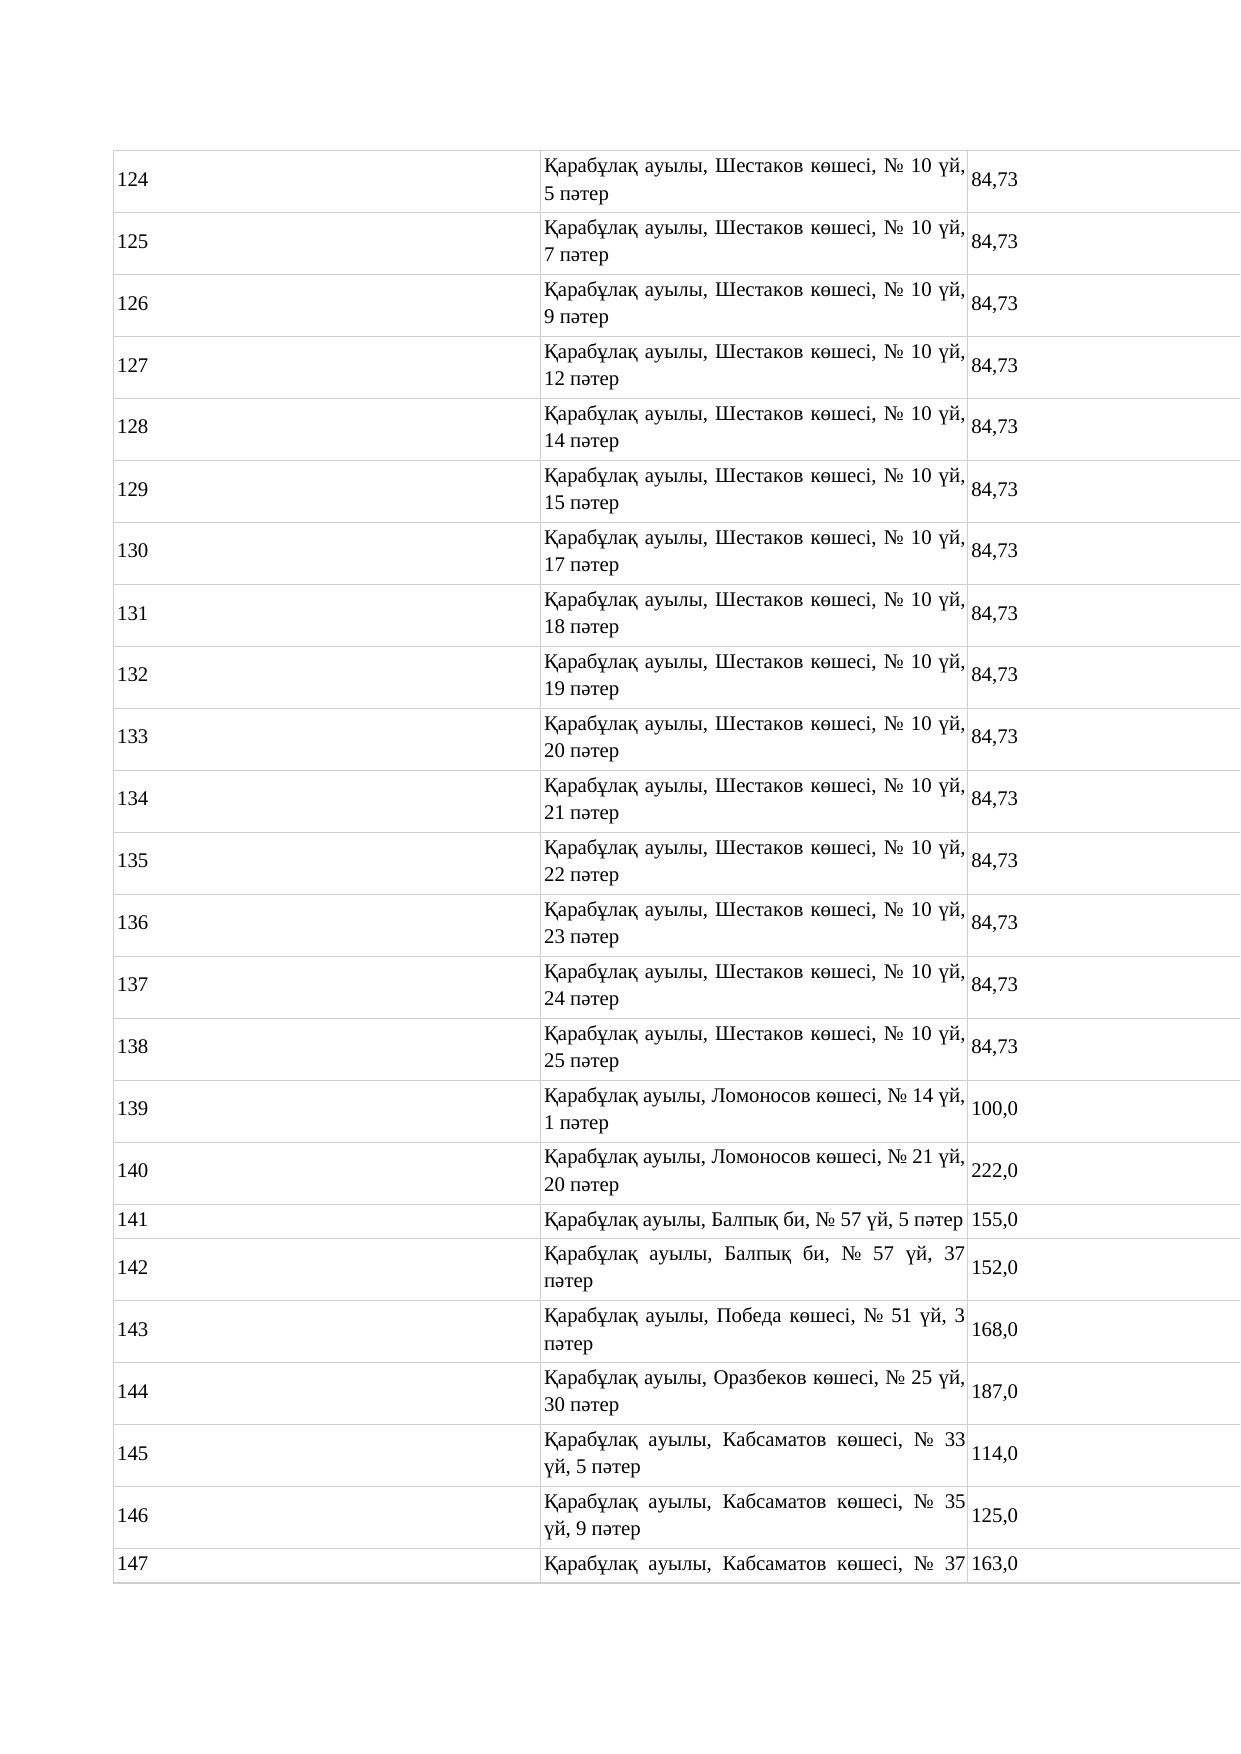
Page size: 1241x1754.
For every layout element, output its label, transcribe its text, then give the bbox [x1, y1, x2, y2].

table_cell 84,73 [968, 585, 1240, 646]
table_cell 136 [114, 895, 540, 956]
table_cell 84,73 [968, 709, 1240, 770]
table_cell 84,73 [968, 461, 1240, 522]
table_cell Қарабұлақ ауылы, Кабсаматов көшесі, № 35 үй, 9 пәтер [541, 1487, 967, 1548]
table_cell Қарабұлақ ауылы, Шестаков көшесі, № 10 үй, 19 пәтер [541, 647, 967, 708]
table_cell 132 [114, 647, 540, 708]
table_cell 142 [114, 1239, 540, 1300]
table_cell 130 [114, 523, 540, 584]
table_cell 187,0 [968, 1363, 1240, 1424]
table_cell 147 [114, 1549, 540, 1582]
table_cell 155,0 [968, 1205, 1240, 1238]
table_cell 139 [114, 1081, 540, 1142]
table_cell Қарабұлақ ауылы, Кабсаматов көшесі, № 33 үй, 5 пәтер [541, 1425, 967, 1486]
table_cell Қарабұлақ ауылы, Шестаков көшесі, № 10 үй, 22 пәтер [541, 833, 967, 894]
table_cell 125,0 [968, 1487, 1240, 1548]
table_cell 131 [114, 585, 540, 646]
table_cell Қарабұлақ ауылы, Ломоносов көшесі, № 14 үй, 1 пәтер [541, 1081, 967, 1142]
table_cell 129 [114, 461, 540, 522]
table_cell Қарабұлақ ауылы, Шестаков көшесі, № 10 үй, 24 пәтер [541, 957, 967, 1018]
table_cell 114,0 [968, 1425, 1240, 1486]
table_cell Қарабұлақ ауылы, Балпық би, № 57 үй, 37 пәтер [541, 1239, 967, 1300]
table_cell Қарабұлақ ауылы, Шестаков көшесі, № 10 үй, 9 пәтер [541, 275, 967, 336]
table_cell Қарабұлақ ауылы, Оразбеков көшесі, № 25 үй, 30 пәтер [541, 1363, 967, 1424]
table_cell 146 [114, 1487, 540, 1548]
table_cell 145 [114, 1425, 540, 1486]
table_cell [541, 1549, 967, 1582]
table_cell 126 [114, 275, 540, 336]
table_cell 222,0 [968, 1143, 1240, 1204]
table_cell Қарабұлақ ауылы, Шестаков көшесі, № 10 үй, 25 пәтер [541, 1019, 967, 1080]
table_cell Қарабұлақ ауылы, Шестаков көшесі, № 10 үй, 20 пәтер [541, 709, 967, 770]
table_cell 84,73 [968, 151, 1240, 212]
table_cell Қарабұлақ ауылы, Шестаков көшесі, № 10 үй, 12 пәтер [541, 337, 967, 398]
table_cell 125 [114, 213, 540, 274]
table_cell 84,73 [968, 833, 1240, 894]
table_cell 128 [114, 399, 540, 460]
table_cell 84,73 [968, 771, 1240, 832]
table_cell 84,73 [968, 647, 1240, 708]
table_cell Қарабұлақ ауылы, Шестаков көшесі, № 10 үй, 14 пәтер [541, 399, 967, 460]
table_cell 127 [114, 337, 540, 398]
table_cell 84,73 [968, 213, 1240, 274]
table_cell 152,0 [968, 1239, 1240, 1300]
table_cell 135 [114, 833, 540, 894]
table_cell 84,73 [968, 895, 1240, 956]
table_cell 124 [114, 151, 540, 212]
table_cell 144 [114, 1363, 540, 1424]
table_cell 143 [114, 1301, 540, 1362]
table_cell 84,73 [968, 337, 1240, 398]
table_cell 84,73 [968, 275, 1240, 336]
table_cell Қарабұлақ ауылы, Победа көшесі, № 51 үй, 3 пәтер [541, 1301, 967, 1362]
table_cell Қарабұлақ ауылы, Ломоносов көшесі, № 21 үй, 20 пәтер [541, 1143, 967, 1204]
table_cell 133 [114, 709, 540, 770]
table_cell 163,0 [968, 1549, 1240, 1582]
table_cell Қарабұлақ ауылы, Шестаков көшесі, № 10 үй, 18 пәтер [541, 585, 967, 646]
table_cell 137 [114, 957, 540, 1018]
table_cell 141 [114, 1205, 540, 1238]
table_cell 84,73 [968, 1019, 1240, 1080]
table_cell Қарабұлақ ауылы, Шестаков көшесі, № 10 үй, 5 пәтер [541, 151, 967, 212]
table_cell 134 [114, 771, 540, 832]
table_cell 140 [114, 1143, 540, 1204]
table_cell Қарабұлақ ауылы, Шестаков көшесі, № 10 үй, 15 пәтер [541, 461, 967, 522]
table_cell Қарабұлақ ауылы, Балпық би, № 57 үй, 5 пәтер [541, 1205, 967, 1238]
table_cell Қарабұлақ ауылы, Шестаков көшесі, № 10 үй, 23 пәтер [541, 895, 967, 956]
table_cell 84,73 [968, 957, 1240, 1018]
table_cell 84,73 [968, 523, 1240, 584]
table_cell Қарабұлақ ауылы, Шестаков көшесі, № 10 үй, 21 пәтер [541, 771, 967, 832]
table_cell 168,0 [968, 1301, 1240, 1362]
table_cell Қарабұлақ ауылы, Шестаков көшесі, № 10 үй, 17 пәтер [541, 523, 967, 584]
table_cell Қарабұлақ ауылы, Шестаков көшесі, № 10 үй, 7 пәтер [541, 213, 967, 274]
table_cell 138 [114, 1019, 540, 1080]
table_cell 84,73 [968, 399, 1240, 460]
table_cell 100,0 [968, 1081, 1240, 1142]
